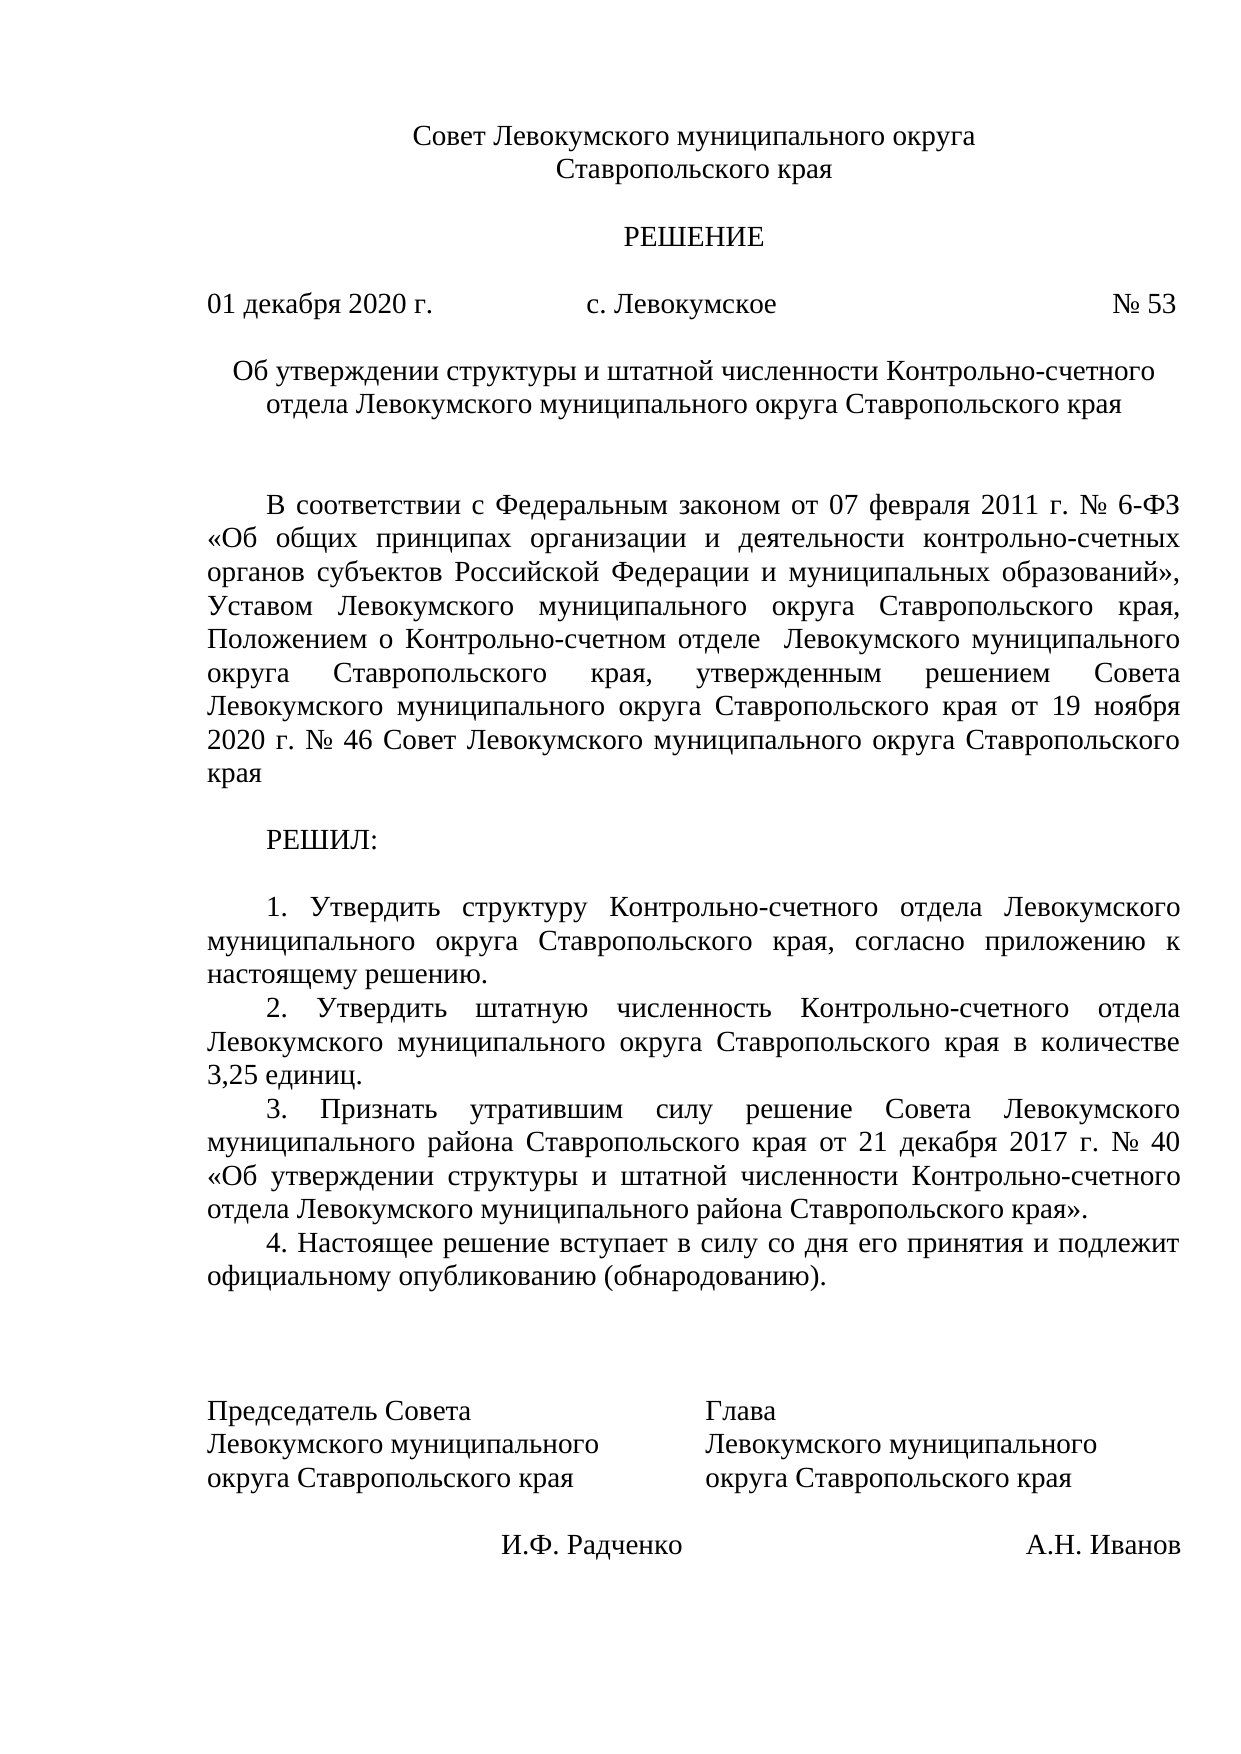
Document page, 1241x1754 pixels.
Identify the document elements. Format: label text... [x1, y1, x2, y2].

title 2. Утвердить штатную численность Контрольно-счетного отдела Левокумского муниципального округа Ставропольского края в количестве 3,25 единиц. [207, 990, 1181, 1091]
text В соответствии с Федеральным законом от 07 февраля 2011 г. № 6-ФЗ «Об общих принципах организации и деятельности контрольно-счетных органов субъектов Российской Федерации и муниципальных образований», Уставом Левокумского муниципального округа Ставропольского края, Положением о Контрольно-счетном отделе Левокумского муниципального округа Ставропольского края, утвержденным решением Совета Левокумского муниципального округа Ставропольского края от 19 ноября 2020 г. № 46 Совет Левокумского муниципального округа Ставропольского края [207, 487, 1181, 789]
table_header Председатель Совета Левокумского муниципального округа Ставропольского края И.Ф. Радченко [196, 1393, 694, 1560]
title 3. Признать утратившим силу решение Совета Левокумского муниципального района Ставропольского края от 21 декабря 2017 г. № 40 «Об утверждении структуры и штатной численности Контрольно-счетного отдела Левокумского муниципального района Ставропольского края». [207, 1091, 1181, 1225]
text 01 декабря 2020 г. с. Левокумское № 53 [207, 286, 1181, 319]
text 4. Настоящее решение вступает в силу со дня его принятия и подлежит официальному опубликованию (обнародованию). [207, 1225, 1181, 1292]
text Совет Левокумского муниципального округа [207, 118, 1181, 152]
title 1. Утвердить структуру Контрольно-счетного отдела Левокумского муниципального округа Ставропольского края, согласно приложению к настоящему решению. [207, 889, 1181, 990]
text Об утверждении структуры и штатной численности Контрольно-счетного отдела Левокумского муниципального округа Ставропольского края [207, 353, 1181, 420]
text РЕШЕНИЕ [207, 219, 1181, 252]
text РЕШИЛ: [207, 822, 1181, 856]
table_header Глава Левокумского муниципального округа Ставропольского края А.Н. Иванов [694, 1393, 1192, 1560]
text Ставропольского края [207, 152, 1181, 185]
